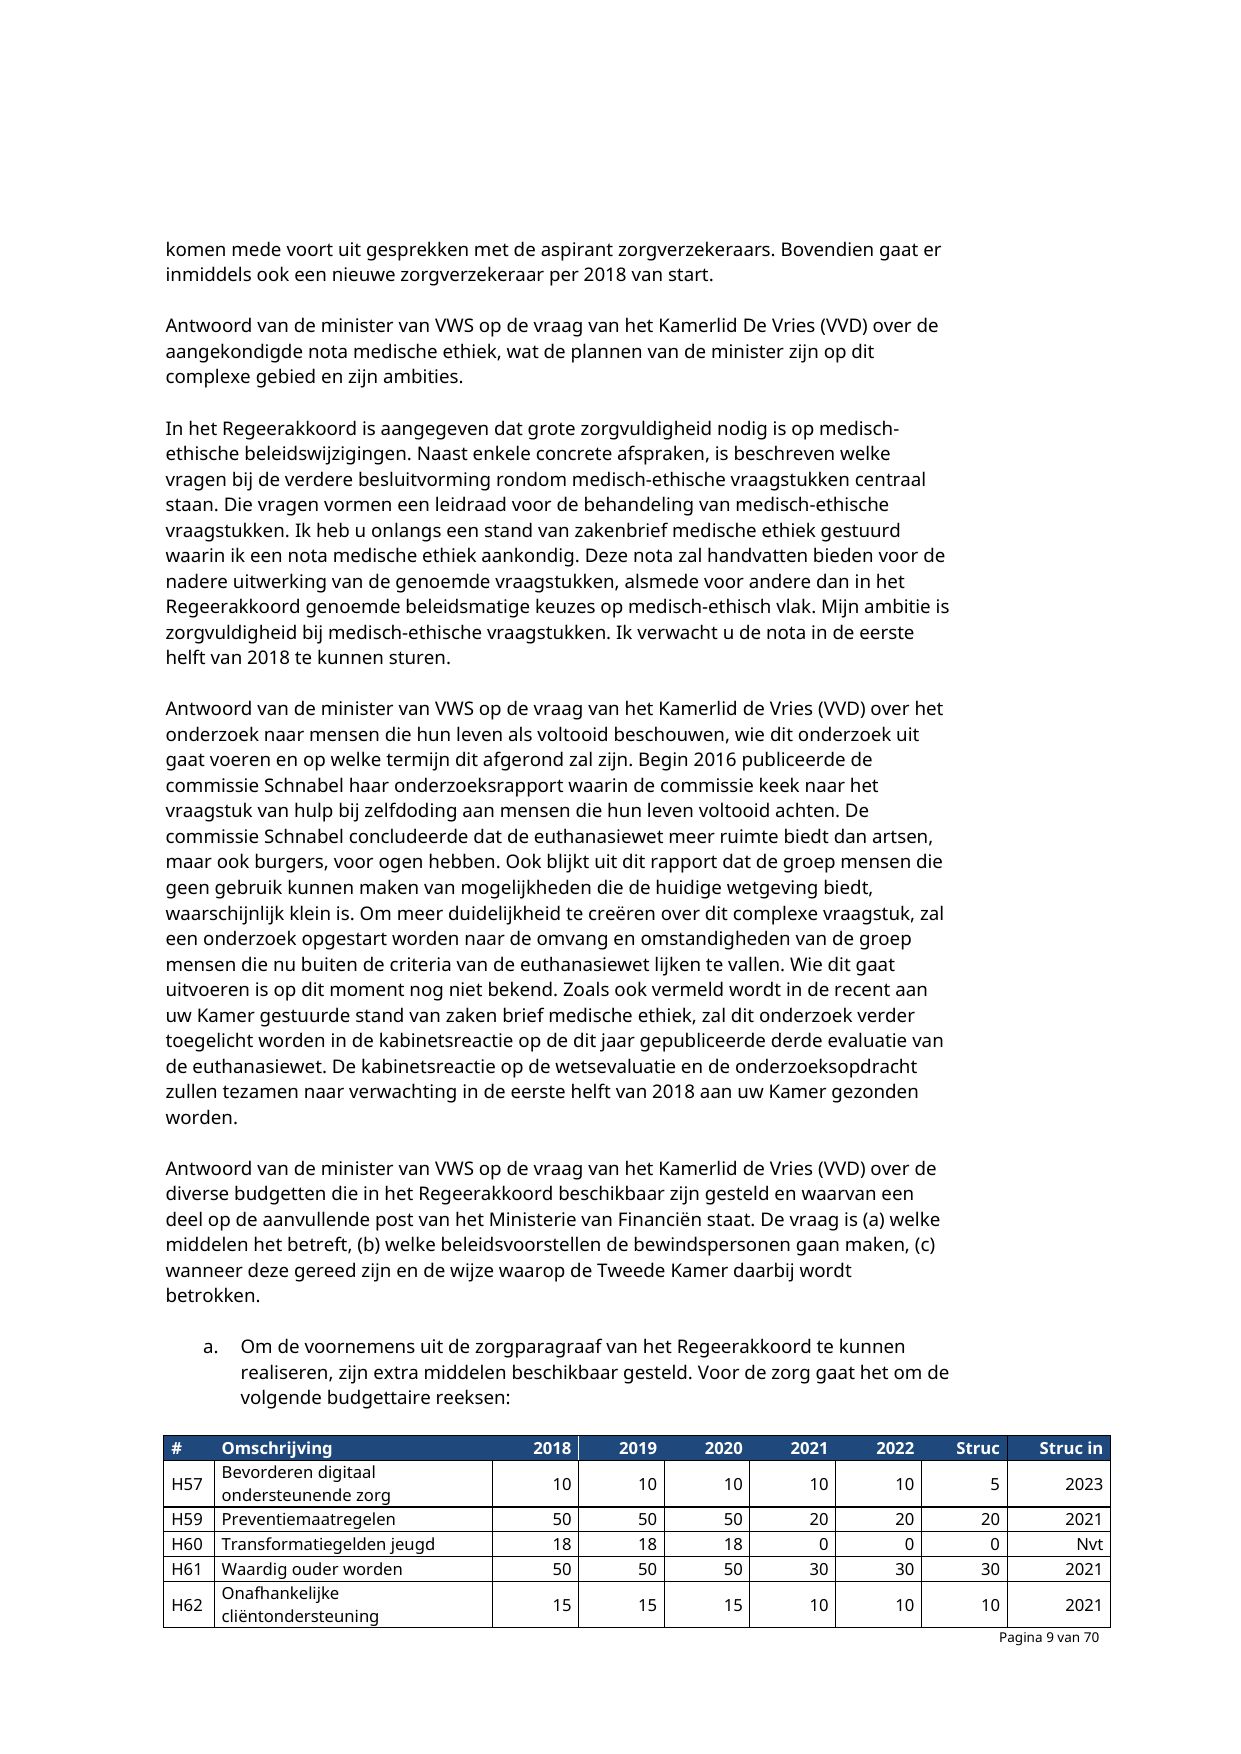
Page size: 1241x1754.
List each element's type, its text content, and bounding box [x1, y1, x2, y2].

table_cell Onafhankelijke cliëntondersteuning [215, 1582, 492, 1627]
table_cell Preventiemaatregelen [215, 1508, 492, 1531]
table_cell 18 [579, 1532, 664, 1556]
table_cell 10 [579, 1461, 664, 1506]
table_cell 2021 [1008, 1508, 1110, 1531]
table_cell 50 [493, 1557, 578, 1581]
table_cell H62 [164, 1582, 214, 1627]
table_header 2020 [664, 1436, 750, 1460]
table_cell H61 [164, 1557, 214, 1581]
table_cell 5 [922, 1461, 1007, 1506]
table_cell H57 [164, 1461, 214, 1506]
table_cell 18 [665, 1532, 749, 1556]
table_header 2019 [579, 1436, 664, 1460]
table_header Struc [921, 1436, 1007, 1460]
table_cell 0 [836, 1532, 921, 1556]
table_cell Transformatiegelden jeugd [215, 1532, 492, 1556]
table_cell 0 [922, 1532, 1007, 1556]
table_header Struc in [1008, 1436, 1110, 1460]
table_cell 50 [579, 1557, 664, 1581]
table_cell 15 [493, 1582, 578, 1627]
table_header # [164, 1436, 214, 1460]
table_cell 10 [750, 1582, 835, 1627]
table_cell 20 [750, 1508, 835, 1531]
text Antwoord van de minister van VWS op de vraag van het Kamerlid de Vries () over de diverse budgetten die in het Regeerakkoord beschikbaar zijn gesteld en waarvan een deel op de aanvullende post van het Ministerie van Financiën staat. De vraag is (a) welke middelen het betreft, (b) welke beleidsvoorstellen de bewindspersonen gaan maken, (c) wanneer deze gereed zijn en de wijze waarop de Tweede Kamer daarbij wordt betrokken. [165, 1155, 950, 1308]
table_cell 10 [836, 1461, 921, 1506]
table_header 2021 [750, 1436, 836, 1460]
table_cell 50 [665, 1508, 749, 1531]
table_cell Bevorderen digitaal ondersteunende zorg [215, 1461, 492, 1506]
table_cell 10 [493, 1461, 578, 1506]
table_cell 2021 [1008, 1582, 1110, 1627]
table_cell 50 [493, 1508, 578, 1531]
table_cell 15 [665, 1582, 749, 1627]
text In het Regeerakkoord is aangegeven dat grote zorgvuldigheid nodig is op medisch-ethische beleidswijzigingen. Naast enkele concrete afspraken, is beschreven welke vragen bij de verdere besluitvorming rondom medisch-ethische vraagstukken centraal staan. Die vragen vormen een leidraad voor de behandeling van medisch-ethische vraagstukken. Ik heb u onlangs een stand van zakenbrief medische ethiek gestuurd waarin ik een nota medische ethiek aankondig. Deze nota zal handvatten bieden voor de nadere uitwerking van de genoemde vraagstukken, alsmede voor andere dan in het Regeerakkoord genoemde beleidsmatige keuzes op medisch-ethisch vlak. Mijn ambitie is zorgvuldigheid bij medisch-ethische vraagstukken. Ik verwacht u de nota in de eerste helft van 2018 te kunnen sturen. [165, 415, 950, 670]
table_header 2018 [493, 1436, 578, 1460]
table_cell Waardig ouder worden [215, 1557, 492, 1581]
table_cell H60 [164, 1532, 214, 1556]
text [165, 236, 950, 287]
table_cell 10 [665, 1461, 749, 1506]
table_cell 20 [836, 1508, 921, 1531]
table_cell Nvt [1008, 1532, 1110, 1556]
table_cell 50 [665, 1557, 749, 1581]
table_cell 50 [579, 1508, 664, 1531]
table_cell 10 [836, 1582, 921, 1627]
table_header Omschrijving [214, 1436, 493, 1460]
table_cell 10 [750, 1461, 835, 1506]
table_cell 0 [750, 1532, 835, 1556]
list Om de voornemens uit de zorgparagraaf van het Regeerakkoord te kunnen realiseren, zijn extra middelen beschikbaar gesteld. Voor de zorg gaat het om de volgende budgettaire reeksen: [203, 1334, 950, 1410]
text Antwoord van de minister van VWS op de vraag van het Kamerlid de Vries () over het onderzoek naar mensen die hun leven als voltooid beschouwen, wie dit onderzoek uit gaat voeren en op welke termijn dit afgerond zal zijn. Begin 2016 publiceerde de commissie Schnabel haar onderzoeksrapport waarin de commissie keek naar het vraagstuk van hulp bij zelfdoding aan mensen die hun leven voltooid achten. De commissie Schnabel concludeerde dat de euthanasiewet meer ruimte biedt dan artsen, maar ook burgers, voor ogen hebben. Ook blijkt uit dit rapport dat de groep mensen die geen gebruik kunnen maken van mogelijkheden die de huidige wetgeving biedt, waarschijnlijk klein is. Om meer duidelijkheid te creëren over dit complexe vraagstuk, zal een onderzoek opgestart worden naar de omvang en omstandigheden van de groep mensen die nu buiten de criteria van de euthanasiewet lijken te vallen. Wie dit gaat uitvoeren is op dit moment nog niet bekend. Zoals ook vermeld wordt in de recent aan uw Kamer gestuurde stand van zaken brief medische ethiek, zal dit onderzoek verder toegelicht worden in de kabinetsreactie op de dit jaar gepubliceerde derde evaluatie van de euthanasiewet. De kabinetsreactie op de wetsevaluatie en de onderzoeksopdracht zullen tezamen naar verwachting in de eerste helft van 2018 aan uw Kamer gezonden worden. [165, 696, 950, 1129]
table_cell 2021 [1008, 1557, 1110, 1581]
table_cell 18 [493, 1532, 578, 1556]
table_cell 2023 [1008, 1461, 1110, 1506]
text Antwoord van de minister van VWS op de vraag van het Kamerlid De Vries () over de aangekondigde nota medische ethiek, wat de plannen van de minister zijn op dit complexe gebied en zijn ambities. [165, 313, 950, 389]
table_header 2022 [836, 1436, 921, 1460]
table_cell H59 [164, 1508, 214, 1531]
table_cell 20 [922, 1508, 1007, 1531]
table_cell 10 [922, 1582, 1007, 1627]
table_cell 30 [750, 1557, 835, 1581]
table_cell 15 [579, 1582, 664, 1627]
table_cell 30 [836, 1557, 921, 1581]
table_cell 30 [922, 1557, 1007, 1581]
